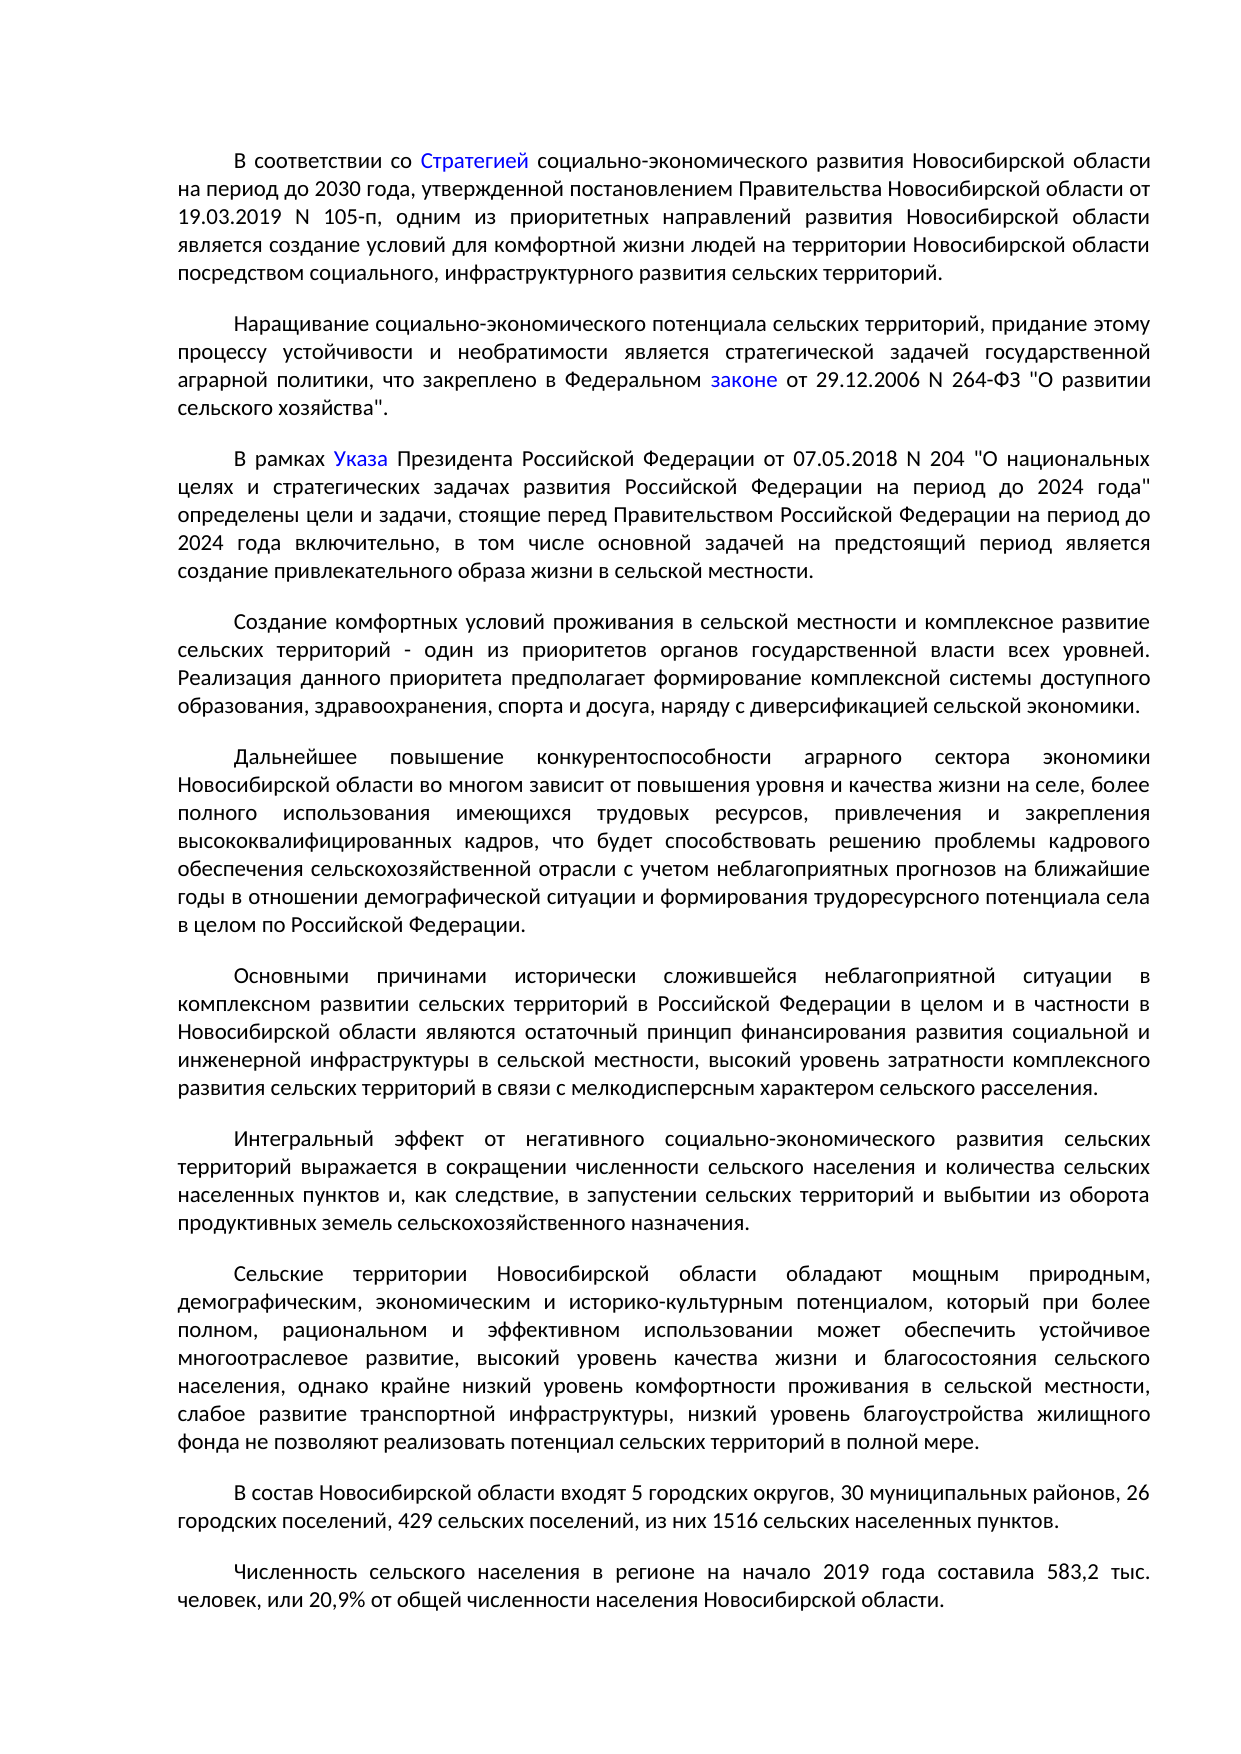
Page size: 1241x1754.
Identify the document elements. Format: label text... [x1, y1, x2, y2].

text Дальнейшее повышение конкурентоспособности аграрного сектора экономики Новосибирской области во многом зависит от повышения уровня и качества жизни на селе, более полного использования имеющихся трудовых ресурсов, привлечения и закрепления высококвалифицированных кадров, что будет способствовать решению проблемы кадрового обеспечения сельскохозяйственной отрасли с учетом неблагоприятных прогнозов на ближайшие годы в отношении демографической ситуации и формирования трудоресурсного потенциала села в целом по Российской Федерации. [177, 742, 1152, 938]
text В состав Новосибирской области входят 5 городских округов, 30 муниципальных районов, 26 городских поселений, 429 сельских поселений, из них 1516 сельских населенных пунктов. [177, 1478, 1152, 1534]
text В рамках Указа Президента Российской Федерации от 07.05.2018 N 204 "О национальных целях и стратегических задачах развития Российской Федерации на период до 2024 года" определены цели и задачи, стоящие перед Правительством Российской Федерации на период до 2024 года включительно, в том числе основной задачей на предстоящий период является создание привлекательного образа жизни в сельской местности. [177, 444, 1152, 584]
text Сельские территории Новосибирской области обладают мощным природным, демографическим, экономическим и историко-культурным потенциалом, который при более полном, рациональном и эффективном использовании может обеспечить устойчивое многоотраслевое развитие, высокий уровень качества жизни и благосостояния сельского населения, однако крайне низкий уровень комфортности проживания в сельской местности, слабое развитие транспортной инфраструктуры, низкий уровень благоустройства жилищного фонда не позволяют реализовать потенциал сельских территорий в полной мере. [177, 1259, 1152, 1455]
text Наращивание социально-экономического потенциала сельских территорий, придание этому процессу устойчивости и необратимости является стратегической задачей государственной аграрной политики, что закреплено в Федеральном законе от 29.12.2006 N 264-ФЗ "О развитии сельского хозяйства". [177, 309, 1152, 421]
text Создание комфортных условий проживания в сельской местности и комплексное развитие сельских территорий - один из приоритетов органов государственной власти всех уровней. Реализация данного приоритета предполагает формирование комплексной системы доступного образования, здравоохранения, спорта и досуга, наряду с диверсификацией сельской экономики. [177, 607, 1152, 719]
text В соответствии со Стратегией социально-экономического развития Новосибирской области на период до 2030 года, утвержденной постановлением Правительства Новосибирской области от 19.03.2019 N 105-п, одним из приоритетных направлений развития Новосибирской области является создание условий для комфортной жизни людей на территории Новосибирской области посредством социального, инфраструктурного развития сельских территорий. [177, 146, 1152, 286]
text Численность сельского населения в регионе на начало 2019 года составила 583,2 тыс. человек, или 20,9% от общей численности населения Новосибирской области. [177, 1557, 1152, 1613]
text Основными причинами исторически сложившейся неблагоприятной ситуации в комплексном развитии сельских территорий в Российской Федерации в целом и в частности в Новосибирской области являются остаточный принцип финансирования развития социальной и инженерной инфраструктуры в сельской местности, высокий уровень затратности комплексного развития сельских территорий в связи с мелкодисперсным характером сельского расселения. [177, 961, 1152, 1101]
text Интегральный эффект от негативного социально-экономического развития сельских территорий выражается в сокращении численности сельского населения и количества сельских населенных пунктов и, как следствие, в запустении сельских территорий и выбытии из оборота продуктивных земель сельскохозяйственного назначения. [177, 1124, 1152, 1236]
